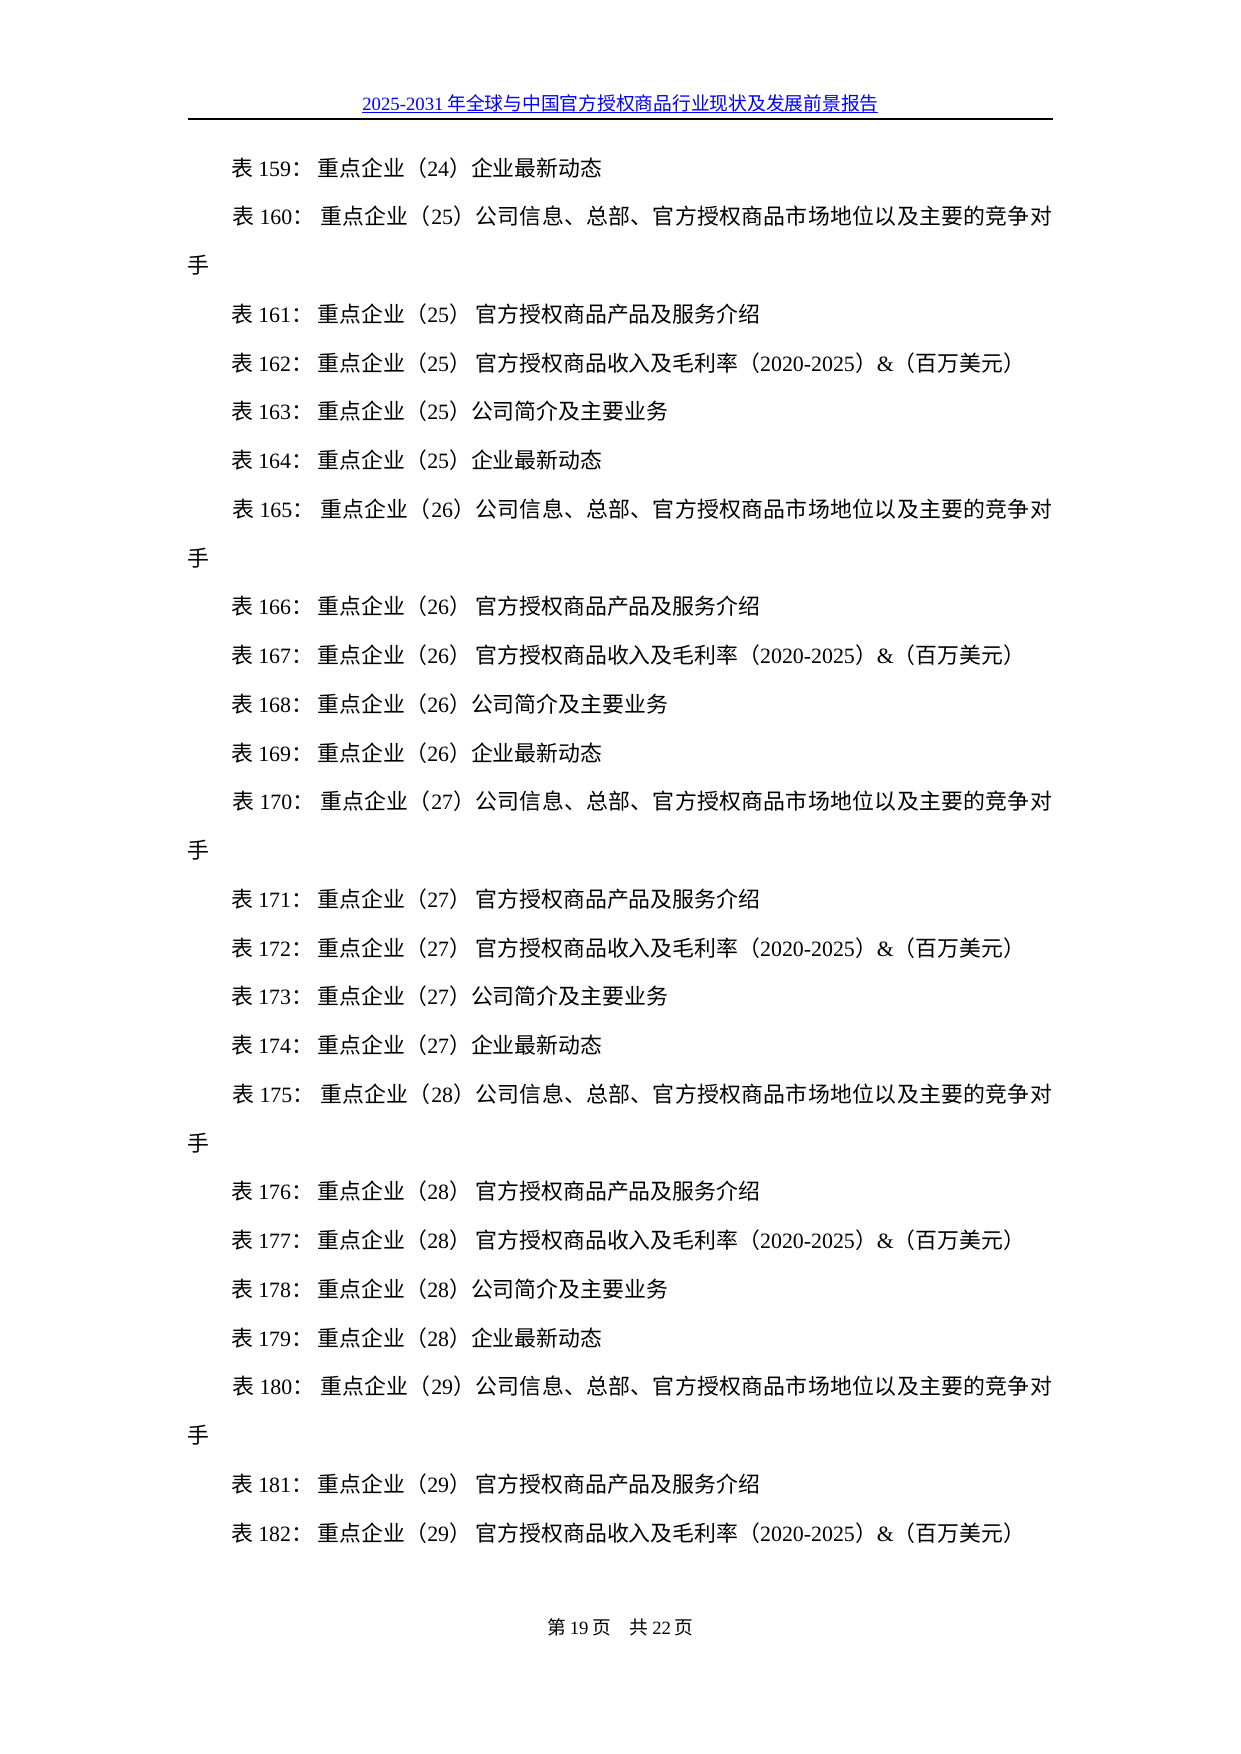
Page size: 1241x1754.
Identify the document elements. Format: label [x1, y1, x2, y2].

text [187, 150, 1053, 1548]
